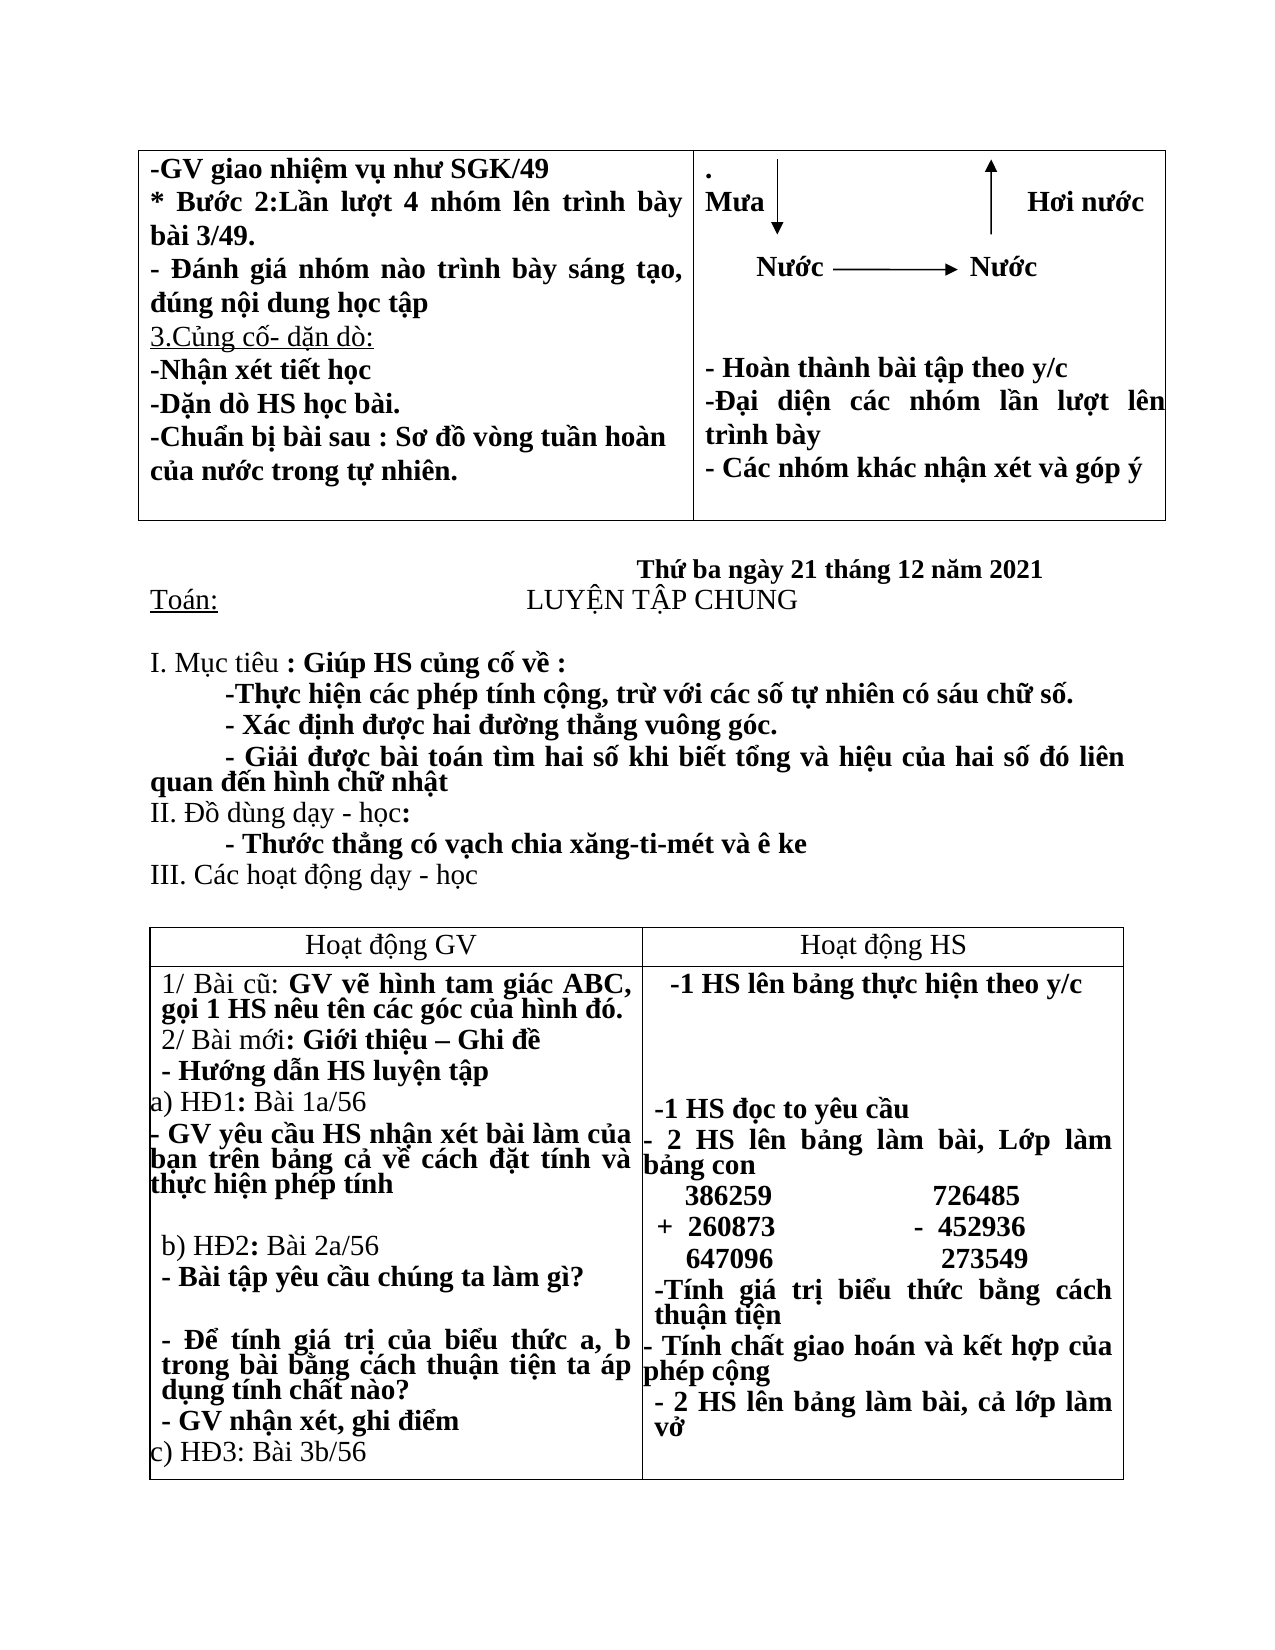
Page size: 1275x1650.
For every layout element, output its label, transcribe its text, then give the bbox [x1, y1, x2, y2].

text I. Mục tiêu : Giúp HS củng cố về : [150, 652, 1125, 677]
text Toán: LUYỆN TẬP CHUNG [150, 590, 1125, 615]
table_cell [139, 151, 693, 520]
text - Giải được bài toán tìm hai số khi biết tổng và hiệu của hai số đó liên quan đến hình chữ nhật [150, 746, 1125, 796]
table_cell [151, 967, 642, 1479]
text - Xác định được hai đường thẳng vuông góc. [150, 715, 1125, 740]
text III. Các hoạt động dạy - học [150, 865, 1125, 890]
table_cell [643, 967, 1123, 1479]
text -Thực hiện các phép tính cộng, trừ với các số tự nhiên có sáu chữ số. [150, 683, 1125, 708]
table_header Hoạt động GV [151, 928, 642, 966]
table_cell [694, 151, 1165, 520]
table_header Hoạt động HS [643, 928, 1123, 966]
text II. Đồ dùng dạy - học: [150, 802, 1125, 827]
text - Thước thẳng có vạch chia xăng-ti-mét và ê ke [150, 833, 1125, 858]
text Thứ ba ngày 21 tháng 12 năm 2021 [150, 558, 1125, 583]
